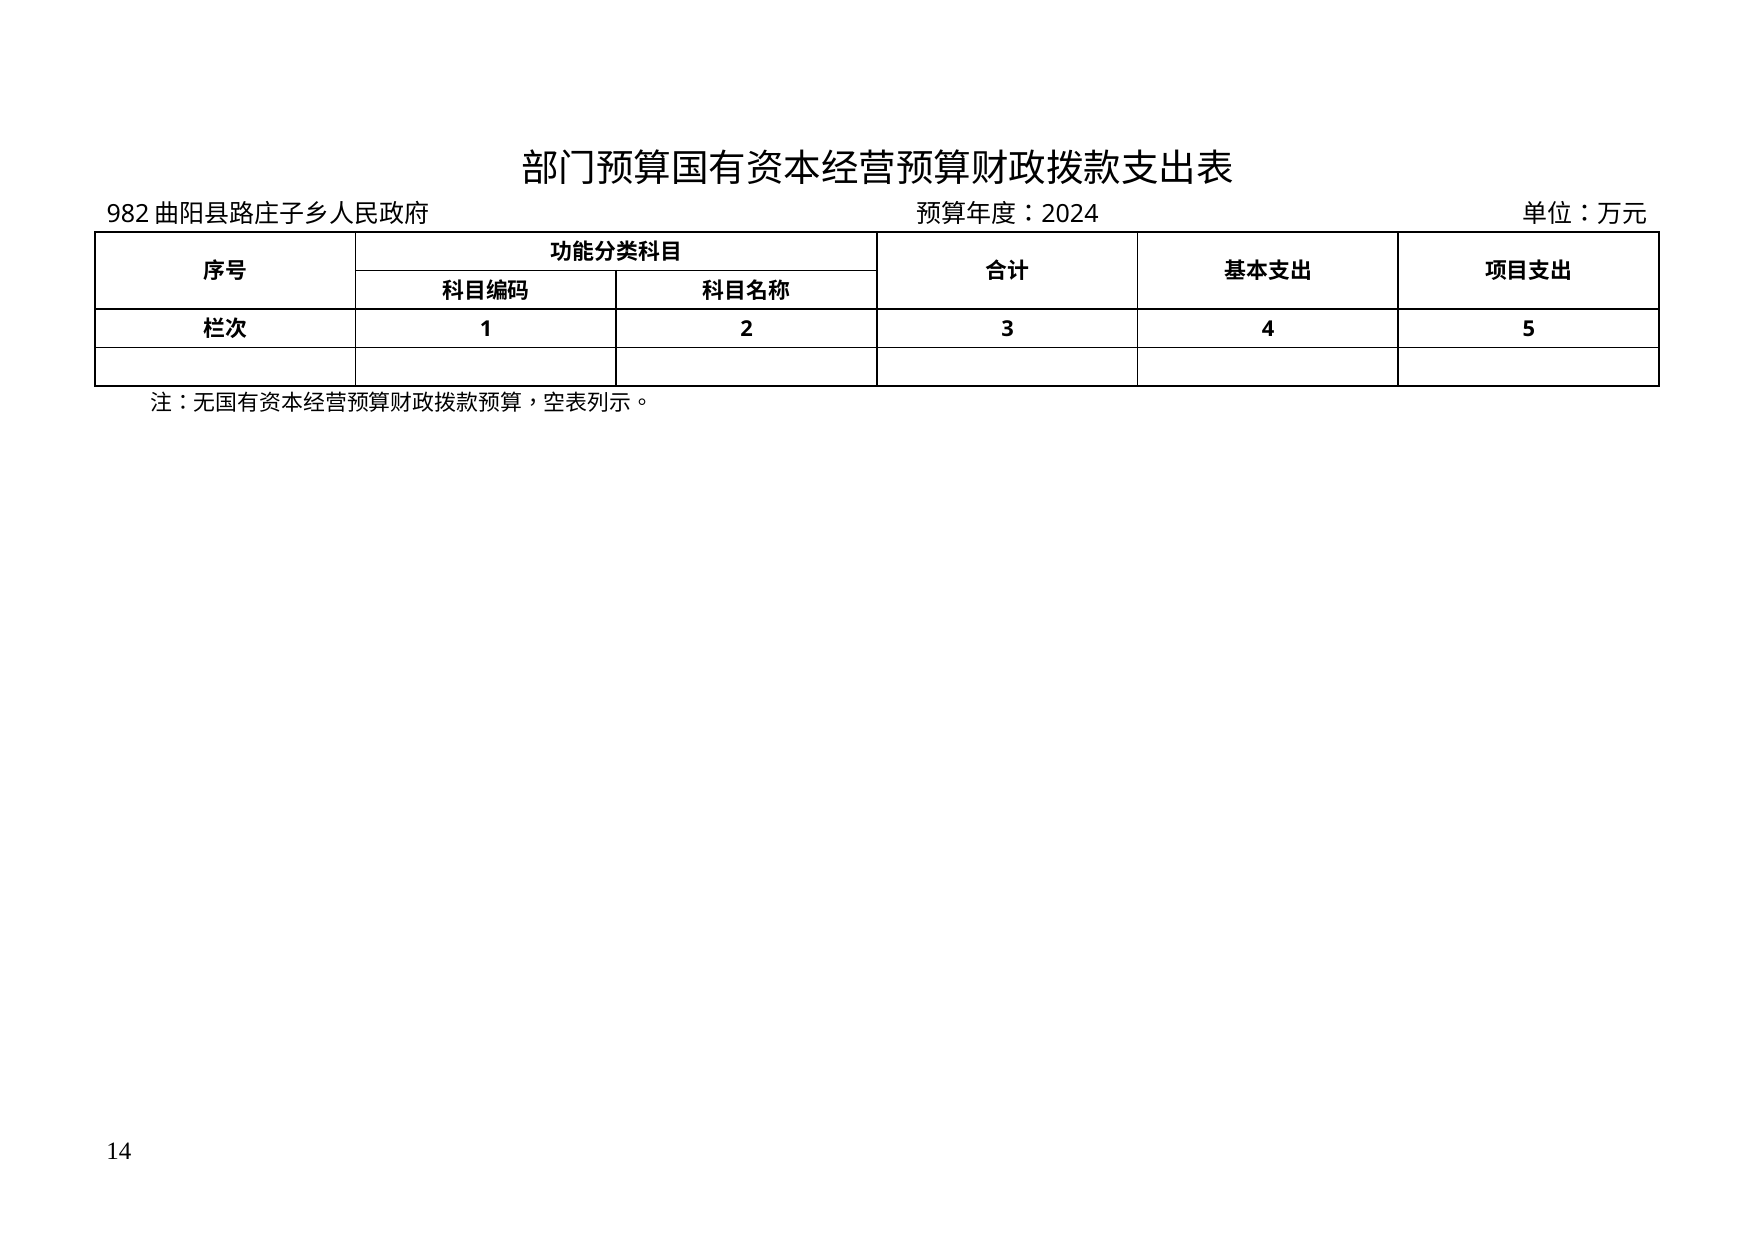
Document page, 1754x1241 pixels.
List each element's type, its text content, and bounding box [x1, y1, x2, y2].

table_cell 3 [878, 310, 1137, 347]
table_cell 科目编码 [356, 271, 615, 308]
table_cell [1399, 348, 1658, 385]
table_header 预算年度：2024 [878, 195, 1137, 231]
table_cell [617, 348, 876, 385]
table_header 单位：万元 [1138, 195, 1658, 231]
table_cell [96, 348, 355, 385]
table_cell [1138, 348, 1397, 385]
table_cell 4 [1138, 310, 1397, 347]
table_cell 序号 [96, 233, 355, 308]
table_cell 栏次 [96, 310, 355, 347]
table_cell [878, 348, 1137, 385]
table_cell 项目支出 [1399, 233, 1658, 308]
text 部门预算国有资本经营预算财政拨款支出表 [106, 142, 1648, 193]
table_cell 基本支出 [1138, 233, 1397, 308]
table_cell 功能分类科目 [356, 233, 876, 270]
text 注：无国有资本经营预算财政拨款预算，空表列示。 [106, 387, 1648, 416]
table_cell 5 [1399, 310, 1658, 347]
table_header 982曲阳县路庄子乡人民政府 [96, 195, 876, 231]
table_cell 1 [356, 310, 615, 347]
table_cell 科目名称 [617, 271, 876, 308]
table_cell [356, 348, 615, 385]
table_cell 合计 [878, 233, 1137, 308]
table_cell 2 [617, 310, 876, 347]
